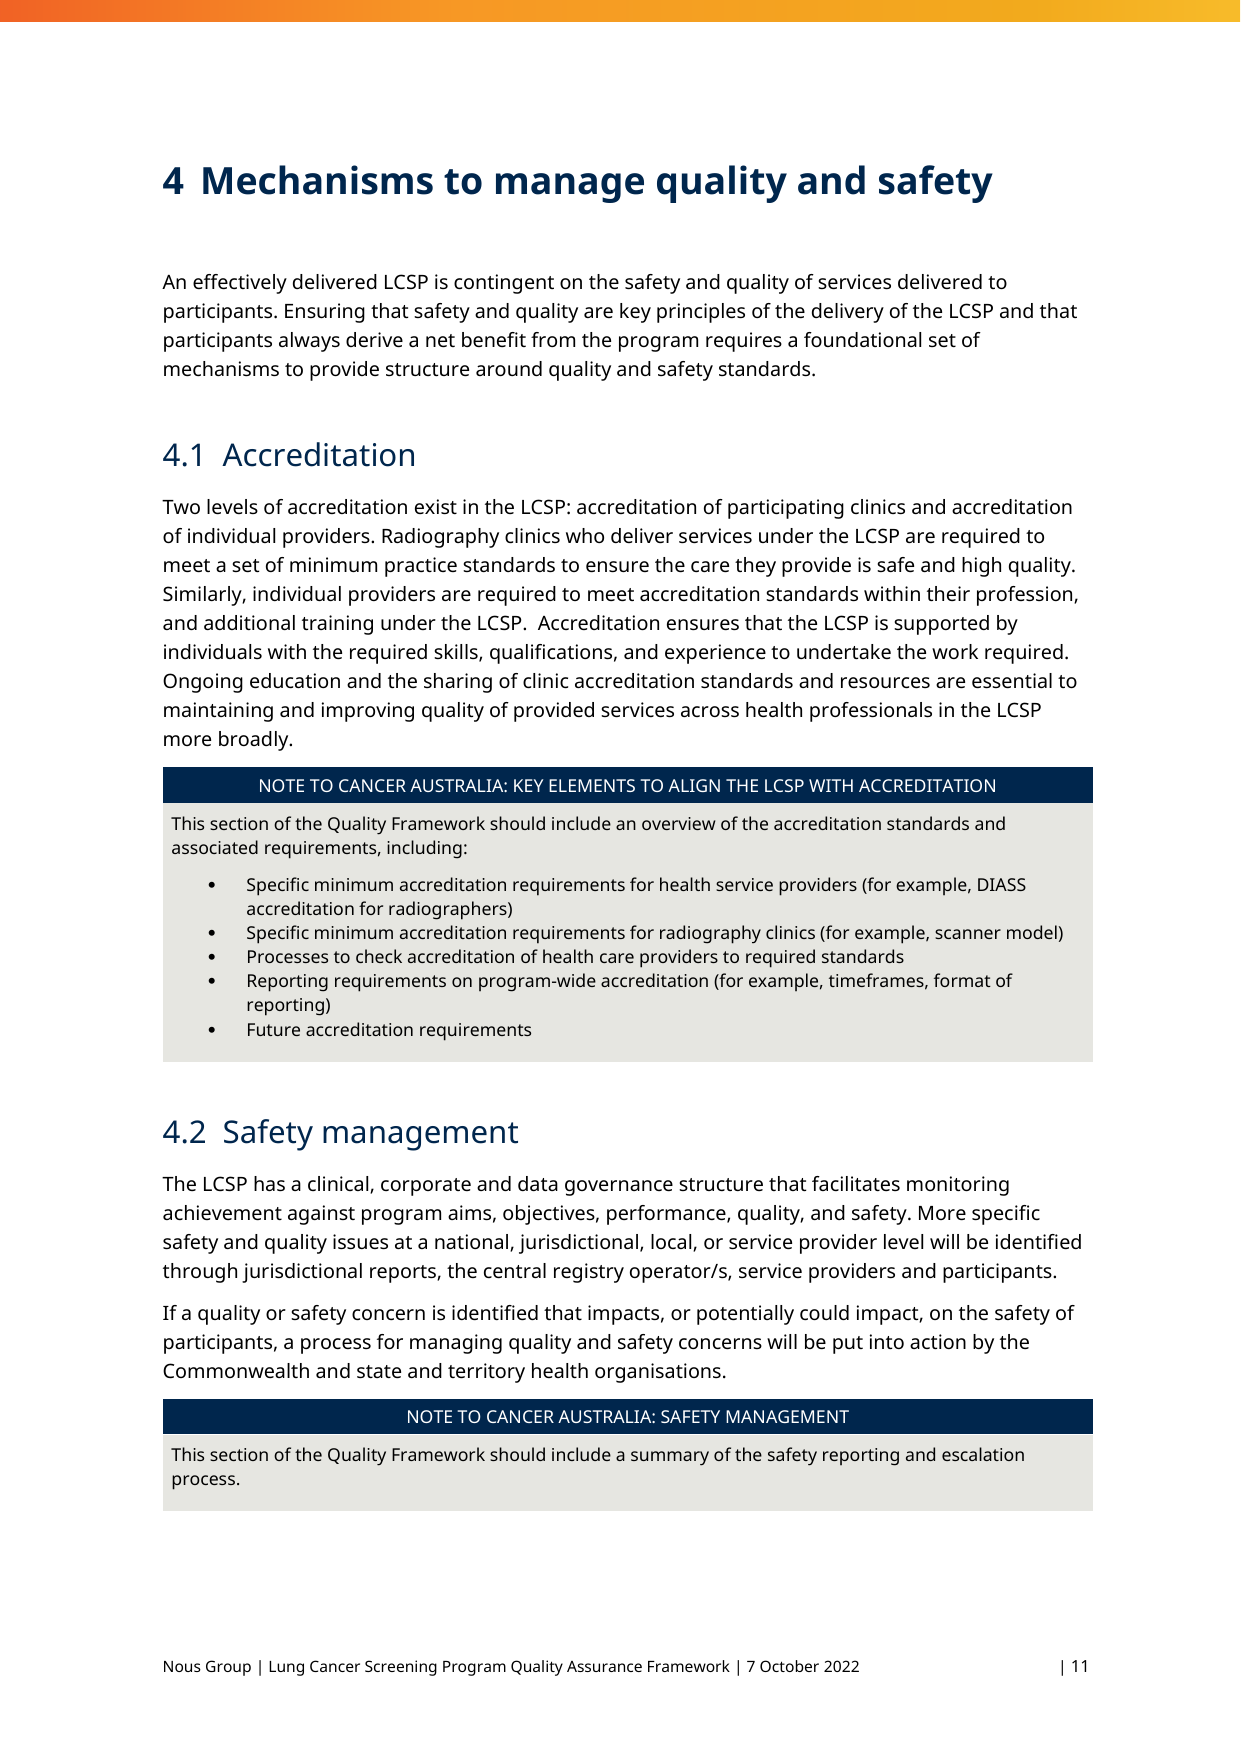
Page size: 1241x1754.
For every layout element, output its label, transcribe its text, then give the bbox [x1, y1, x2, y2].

text The LCSP has a clinical, corporate and data governance structure that facilitates monitoring achievement against program aims, objectives, performance, quality, and safety. More specific safety and quality issues at a national, jurisdictional, local, or service provider level will be identified through jurisdictional reports, the central registry operator/s, service providers and participants. [162, 1170, 1092, 1284]
subtitle Safety management [162, 1112, 1092, 1151]
text If a quality or safety concern is identified that impacts, or potentially could impact, on the safety of participants, a process for managing quality and safety concerns will be put into action by the Commonwealth and state and territory health organisations. [162, 1299, 1092, 1384]
table_header NOTE TO CANCER AUSTRALIA: SAFETY MANAGEMENT [163, 1399, 1093, 1434]
picture [0, 0, 1241, 22]
text Two levels of accreditation exist in the LCSP: accreditation of participating clinics and accreditation of individual providers. Radiography clinics who deliver services under the LCSP are required to meet a set of minimum practice standards to ensure the care they provide is safe and high quality. Similarly, individual providers are required to meet accreditation standards within their profession, and additional training under the LCSP. Accreditation ensures that the LCSP is supported by individuals with the required skills, qualifications, and experience to undertake the work required. Ongoing education and the sharing of clinic accreditation standards and resources are essential to maintaining and improving quality of provided services across health professionals in the LCSP more broadly. [162, 493, 1092, 753]
subtitle Accreditation [162, 435, 1092, 474]
table_header NOTE TO CANCER AUSTRALIA: KEY ELEMENTS TO ALIGN THE LCSP WITH ACCREDITATION [163, 767, 1093, 803]
table_cell This section of the Quality Framework should include an overview of the accreditation standards and associated requirements, including: Specific minimum accreditation requirements for health service providers (for example, DIASS accreditation for radiographers) Specific minimum accreditation requirements for radiography clinics (for example, scanner model) Processes to check accreditation of health care providers to required standards Reporting requirements on program-wide accreditation (for example, timeframes, format of reporting) Future accreditation requirements [163, 805, 1093, 1060]
subtitle Mechanisms to manage quality and safety [162, 148, 1092, 206]
table_cell This section of the Quality Framework should include a summary of the safety reporting and escalation process. [163, 1437, 1093, 1509]
text An effectively delivered LCSP is contingent on the safety and quality of services delivered to participants. Ensuring that safety and quality are key principles of the delivery of the LCSP and that participants always derive a net benefit from the program requires a foundational set of mechanisms to provide structure around quality and safety standards. [162, 268, 1092, 383]
